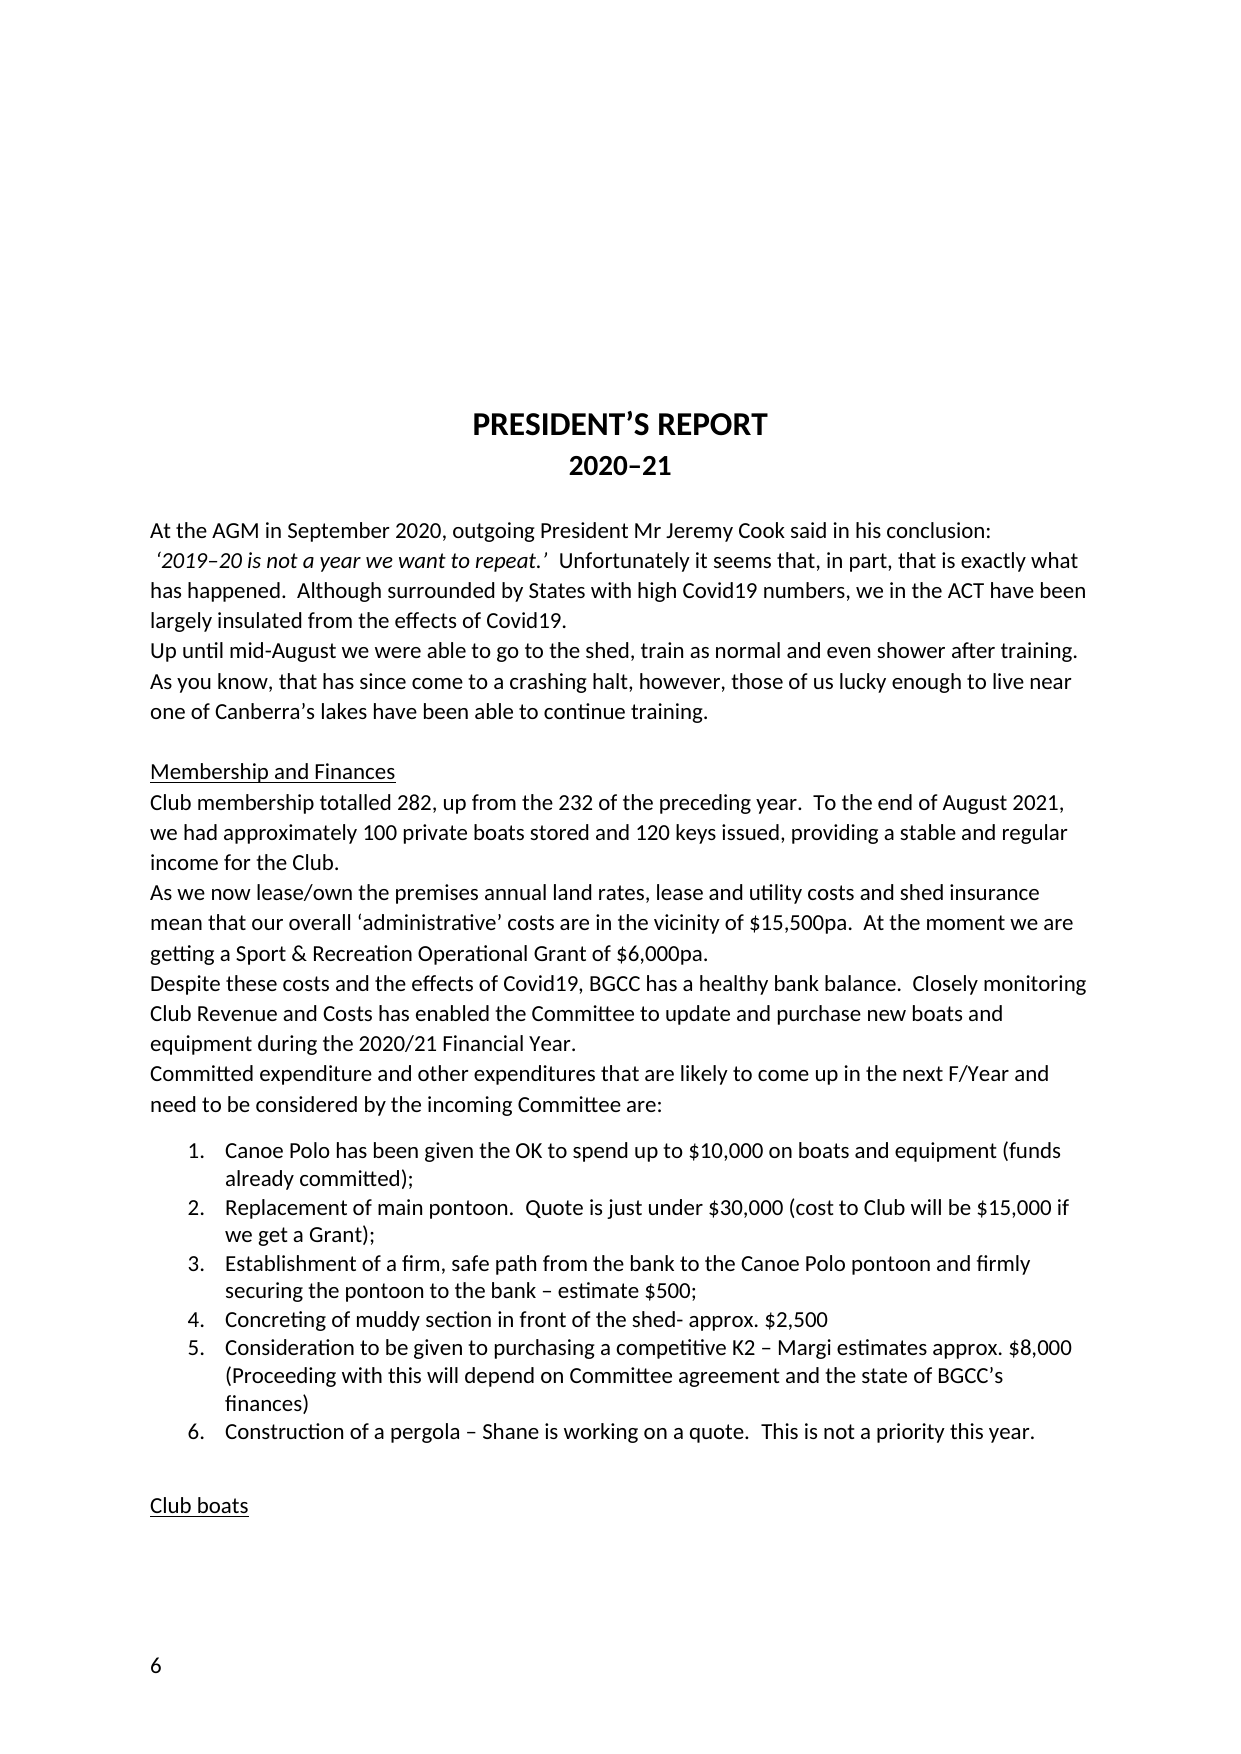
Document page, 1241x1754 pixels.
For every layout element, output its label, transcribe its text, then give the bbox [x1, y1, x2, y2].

text Membership and Finances [150, 757, 1090, 785]
list Canoe Polo has been given the OK to spend up to $10,000 on boats and equipment (funds already committed); [187, 1137, 1090, 1193]
list Construction of a pergola – Shane is working on a quote. This is not a priority this year. [187, 1417, 1090, 1445]
text ‘2019–20 is not a year we want to repeat.’ Unfortunately it seems that, in part, that is exactly what has happened. Although surrounded by States with high Covid19 numbers, we in the ACT have been largely insulated from the effects of Covid19. [150, 546, 1090, 634]
text 2020–21 [150, 447, 1090, 483]
text Up until mid-August we were able to go to the shed, train as normal and even shower after training. As you know, that has since come to a crashing halt, however, those of us lucky enough to live near one of Canberra’s lakes have been able to continue training. [150, 637, 1090, 725]
list Replacement of main pontoon. Quote is just under $30,000 (cost to Club will be $15,000 if we get a Grant); [187, 1193, 1090, 1249]
text Club boats [150, 1492, 1090, 1520]
text As we now lease/own the premises annual land rates, lease and utility costs and shed insurance mean that our overall ‘administrative’ costs are in the vicinity of $15,500pa. At the moment we are getting a Sport & Recreation Operational Grant of $6,000pa. [150, 878, 1090, 967]
text Committed expenditure and other expenditures that are likely to come up in the next F/Year and need to be considered by the incoming Committee are: [150, 1059, 1090, 1118]
text Club membership totalled 282, up from the 232 of the preceding year. To the end of August 2021, we had approximately 100 private boats stored and 120 keys issued, providing a stable and regular income for the Club. [150, 788, 1090, 876]
list Consideration to be given to purchasing a competitive K2 – Margi estimates approx. $8,000 (Proceeding with this will depend on Committee agreement and the state of BGCC’s finances) [187, 1333, 1090, 1417]
list Concreting of muddy section in front of the shed- approx. $2,500 [187, 1305, 1090, 1333]
list Establishment of a firm, safe path from the bank to the Canoe Polo pontoon and firmly securing the pontoon to the bank – estimate $500; [187, 1249, 1090, 1305]
text Despite these costs and the effects of Covid19, BGCC has a healthy bank balance. Closely monitoring Club Revenue and Costs has enabled the Committee to update and purchase new boats and equipment during the 2020/21 Financial Year. [150, 969, 1090, 1057]
text At the AGM in September 2020, outgoing President Mr Jeremy Cook said in his conclusion: [150, 516, 1090, 544]
text PRESIDENT’S REPORT [150, 403, 1090, 444]
